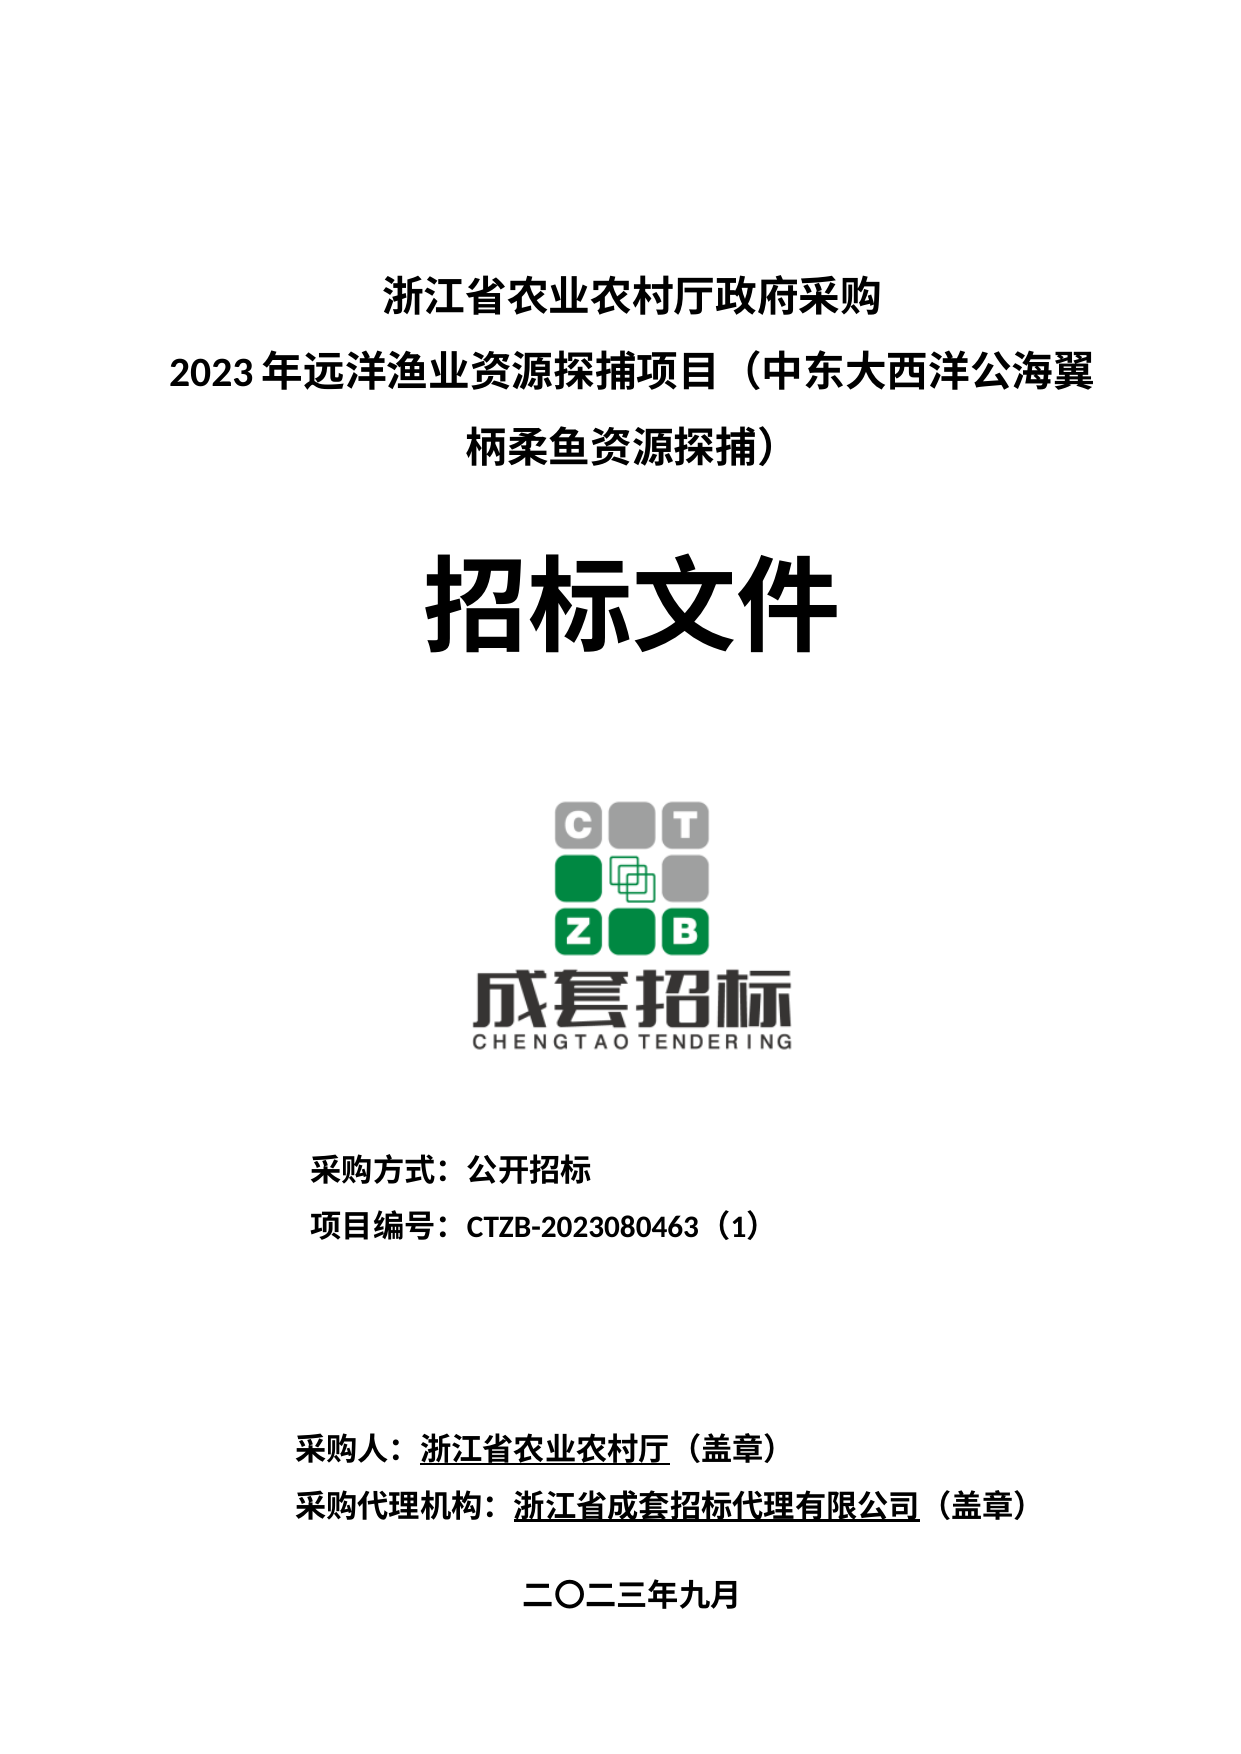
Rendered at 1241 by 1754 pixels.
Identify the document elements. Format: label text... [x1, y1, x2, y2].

text 招标文件 [153, 522, 1110, 673]
text 二〇二三年九月 [153, 1571, 1110, 1616]
picture [443, 777, 821, 1072]
text 浙江省农业农村厅政府采购 [153, 263, 1110, 323]
text 2023年远洋渔业资源探捕项目（中东大西洋公海翼柄柔鱼资源探捕） [153, 338, 1110, 474]
text 采购代理机构：浙江省成套招标代理有限公司（盖章） [153, 1481, 1110, 1526]
text 采购人：浙江省农业农村厅（盖章） [153, 1424, 1110, 1469]
text 项目编号：CTZB-2023080463（1） [153, 1201, 1110, 1246]
text 采购方式：公开招标 [153, 1145, 1110, 1190]
